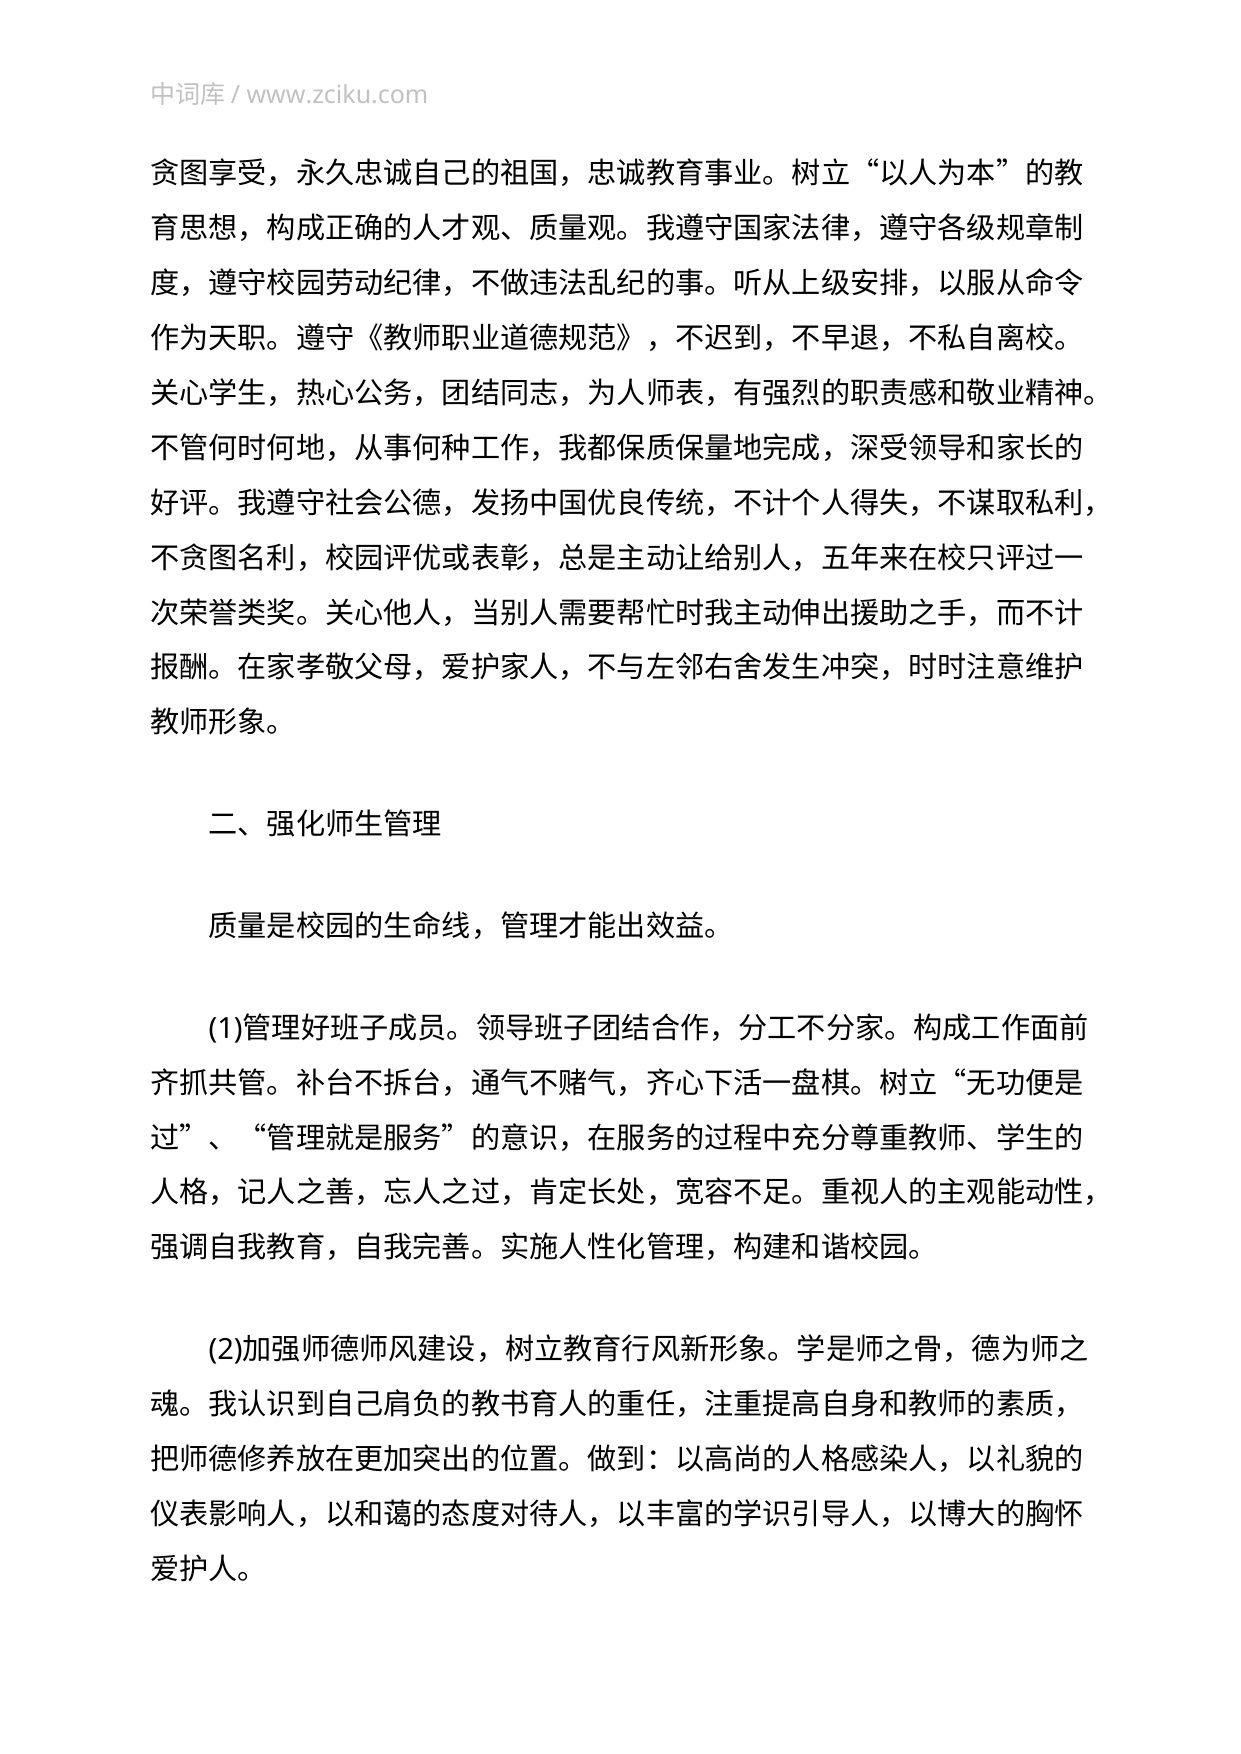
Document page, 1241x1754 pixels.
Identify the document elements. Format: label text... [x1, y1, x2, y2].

text 质量是校园的生命线，管理才能出效益。 [150, 902, 1090, 945]
text (2)加强师德师风建设，树立教育行风新形象。学是师之骨，德为师之魂。我认识到自己肩负的教书育人的重任，注重提高自身和教师的素质，把师德修养放在更加突出的位置。做到：以高尚的人格感染人，以礼貌的仪表影响人，以和蔼的态度对待人，以丰富的学识引导人，以博大的胸怀爱护人。 [150, 1326, 1090, 1588]
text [150, 150, 1090, 741]
text (1)管理好班子成员。领导班子团结合作，分工不分家。构成工作面前齐抓共管。补台不拆台，通气不赌气，齐心下活一盘棋。树立“无功便是过”、“管理就是服务”的意识，在服务的过程中充分尊重教师、学生的人格，记人之善，忘人之过，肯定长处，宽容不足。重视人的主观能动性，强调自我教育，自我完善。实施人性化管理，构建和谐校园。 [150, 1004, 1090, 1266]
text 二、强化师生管理 [150, 801, 1090, 843]
